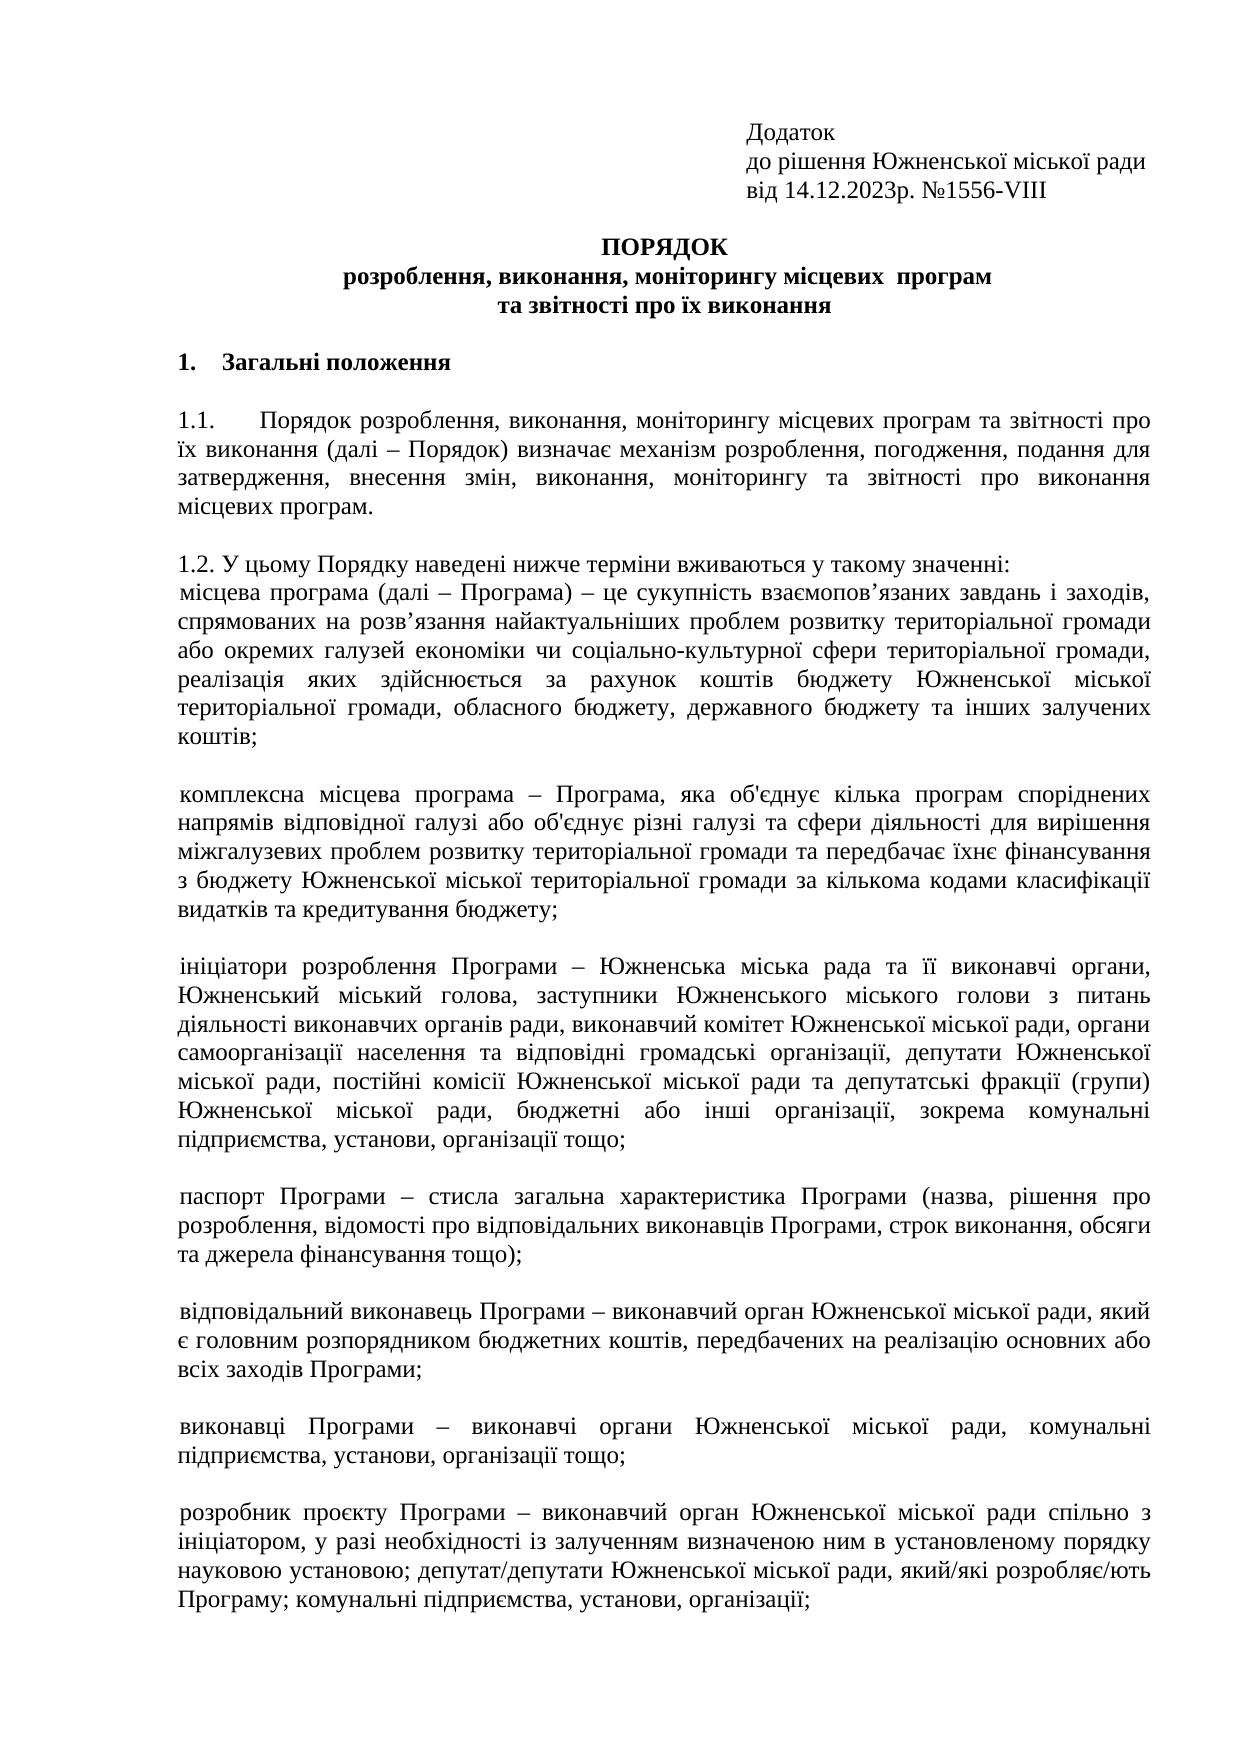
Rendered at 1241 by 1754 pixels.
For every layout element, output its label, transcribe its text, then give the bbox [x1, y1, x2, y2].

text від 14.12.2023р. №1556-VІІІ [709, 175, 1152, 204]
text комплексна місцева програма – Програма, яка об'єднує кілька програм споріднених напрямів відповідної галузі або об'єднує різні галузі та сфери діяльності для вирішення міжгалузевих проблем розвитку територіальної громади та передбачає їхнє фінансування з бюджету Южненської міської територіальної громади за кількома кодами класифікації видатків та кредитування бюджету; [177, 779, 1152, 922]
text розробник проєкту Програми – виконавчий орган Южненської міської ради спільно з ініціатором, у разі необхідності із залученням визначеною ним в установленому порядку науковою установою; депутат/депутати Южненської міської ради, який/які розробляє/ють Програму; комунальні підприємства, установи, організації; [177, 1497, 1152, 1612]
list Порядок розроблення, виконання, моніторингу місцевих програм та звітності про їх виконання (далі – Порядок) визначає механізм розроблення, погодження, подання для затвердження, внесення змін, виконання, моніторингу та звітності про виконання місцевих програм. [177, 405, 1152, 520]
text паспорт Програми – стисла загальна характеристика Програми (назва, рішення про розроблення, відомості про відповідальних виконавців Програми, строк виконання, обсяги та джерела фінансування тощо); [177, 1181, 1152, 1267]
list Загальні положення [177, 347, 1152, 376]
text ініціатори розроблення Програми – Южненська міська рада та її виконавчі органи, Южненський міський голова, заступники Южненського міського голови з питань діяльності виконавчих органів ради, виконавчий комітет Южненської міської ради, органи самоорганізації населення та відповідні громадські організації, депутати Южненської міської ради, постійні комісії Южненської міської ради та депутатські фракції (групи) Южненської міської ради, бюджетні або інші організації, зокрема комунальні підприємства, установи, організації тощо; [177, 951, 1152, 1152]
text відповідальний виконавець Програми – виконавчий орган Южненської міської ради, який є головним розпорядником бюджетних коштів, передбачених на реалізацію основних або всіх заходів Програми; [177, 1296, 1152, 1382]
text та звітності про їх виконання [177, 290, 1152, 319]
text місцева програма (далі – Програма) – це сукупність взаємопов’язаних завдань і заходів, спрямованих на розв’язання найактуальніших проблем розвитку територіальної громади або окремих галузей економіки чи соціально-культурної сфери територіальної громади, реалізація яких здійснюється за рахунок коштів бюджету Южненської міської територіальної громади, обласного бюджету, державного бюджету та інших залучених коштів; [177, 577, 1152, 750]
text ПОРЯДОК розроблення, виконання, моніторингу місцевих програм [177, 232, 1152, 290]
text виконавці Програми – виконавчі органи Южненської міської ради, комунальні підприємства, установи, організації тощо; [177, 1411, 1152, 1469]
text до рішення Южненської міської ради [709, 146, 1152, 175]
text Додаток [709, 117, 1152, 146]
text 1.2. У цьому Порядку наведені нижче терміни вживаються у такому значенні: [177, 549, 1152, 577]
